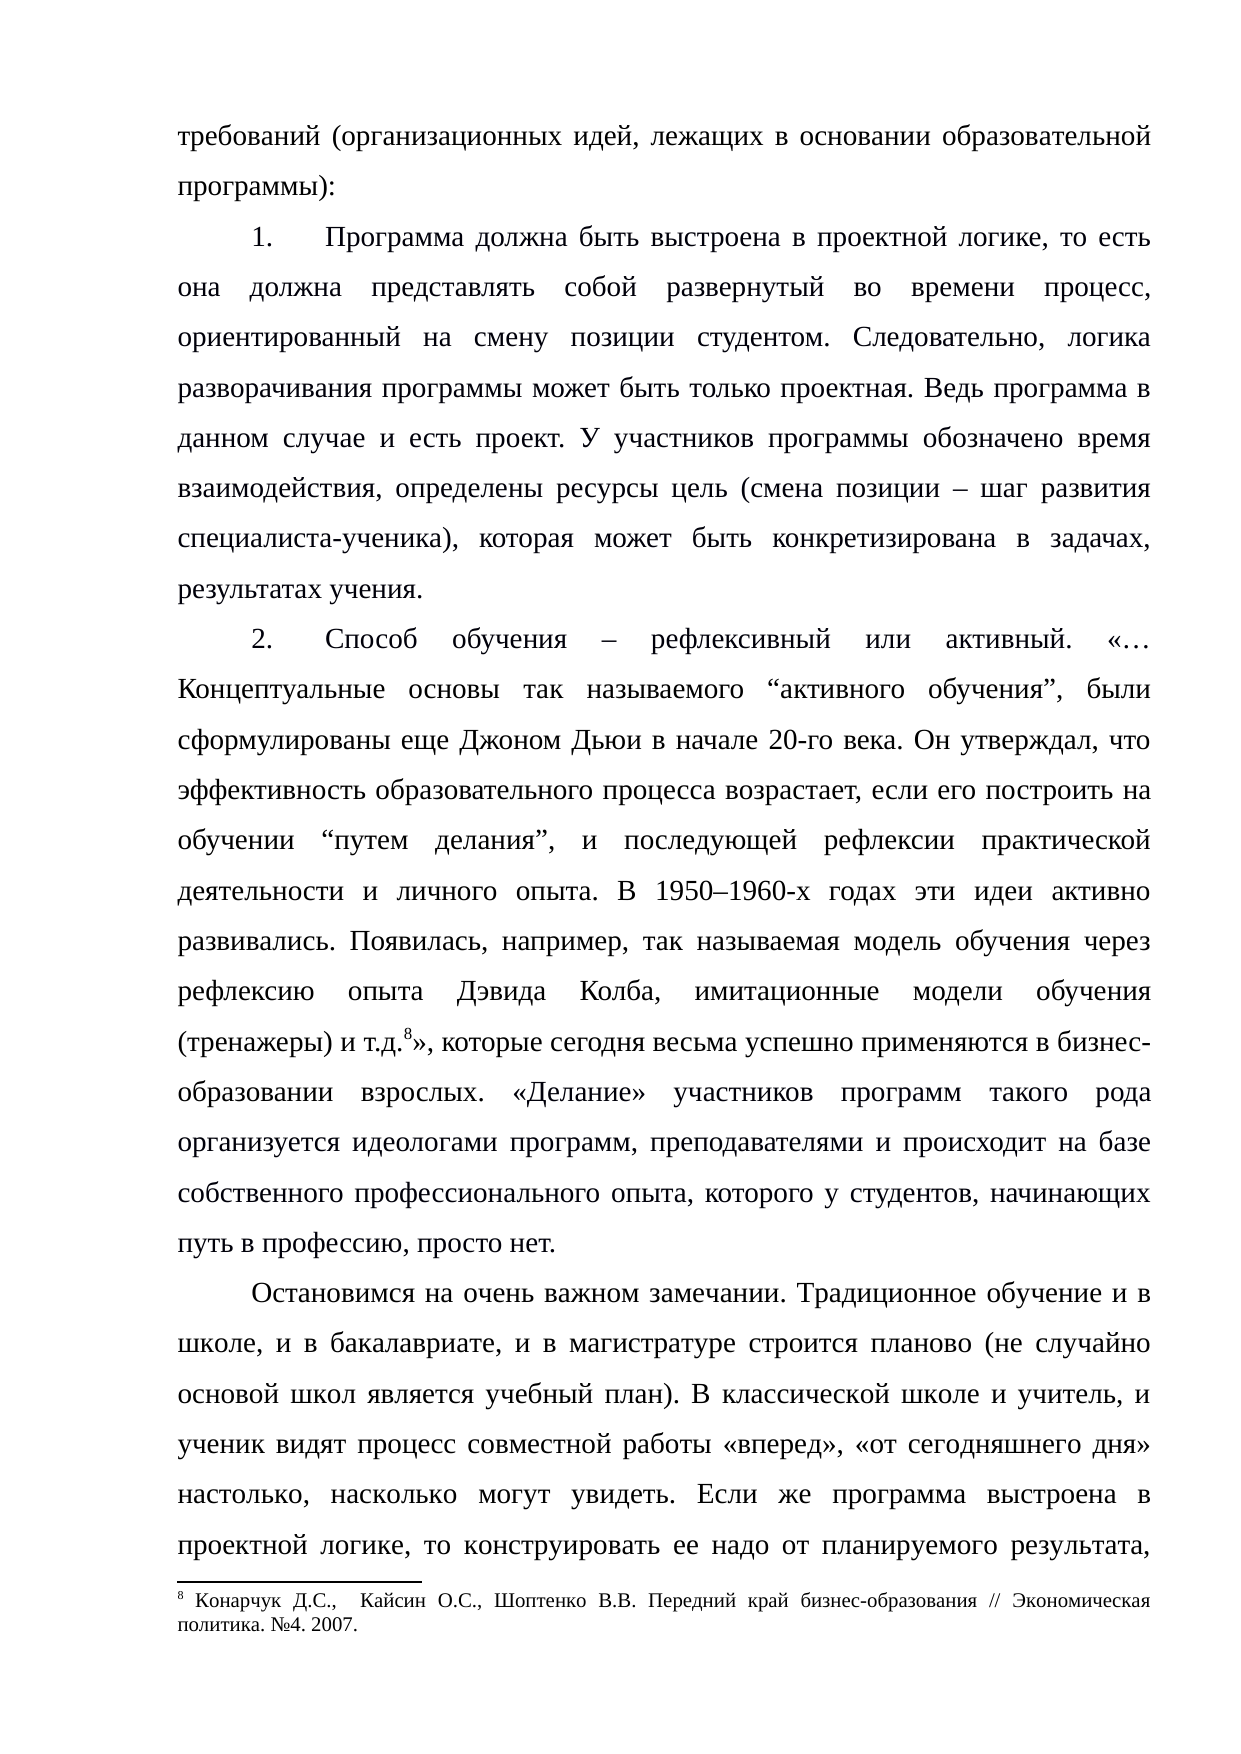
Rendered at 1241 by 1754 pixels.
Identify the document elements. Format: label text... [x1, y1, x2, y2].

list Способ обучения – рефлексивный или активный. «…Концептуальные основы так называемого “активного обучения”, были сформулированы еще Джоном Дьюи в начале 20-го века. Он утверждал, что эффективность образовательного процесса возрастает, если его построить на обучении “путем делания”, и последующей рефлексии практической деятельности и личного опыта. В 1950–1960-х годах эти идеи активно развивались. Появилась, например, так называемая модель обучения через рефлексию опыта Дэвида Колба, имитационные модели обучения (тренажеры) и т.д.», которые сегодня весьма успешно применяются в бизнес-образовании взрослых. «Делание» участников программ такого рода организуется идеологами программ, преподавателями и происходит на базе собственного профессионального опыта, которого у студентов, начинающих путь в профессию, просто нет. [177, 621, 1152, 1258]
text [177, 118, 1152, 202]
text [177, 1275, 1152, 1560]
list Программа должна быть выстроена в проектной логике, то есть она должна представлять собой развернутый во времени процесс, ориентированный на смену позиции студентом. Следовательно, логика разворачивания программы может быть только проектная. Ведь программа в данном случае и есть проект. У участников программы обозначено время взаимодействия, определены ресурсы цель (смена позиции – шаг развития специалиста-ученика), которая может быть конкретизирована в задачах, результатах учения. [177, 219, 1152, 604]
